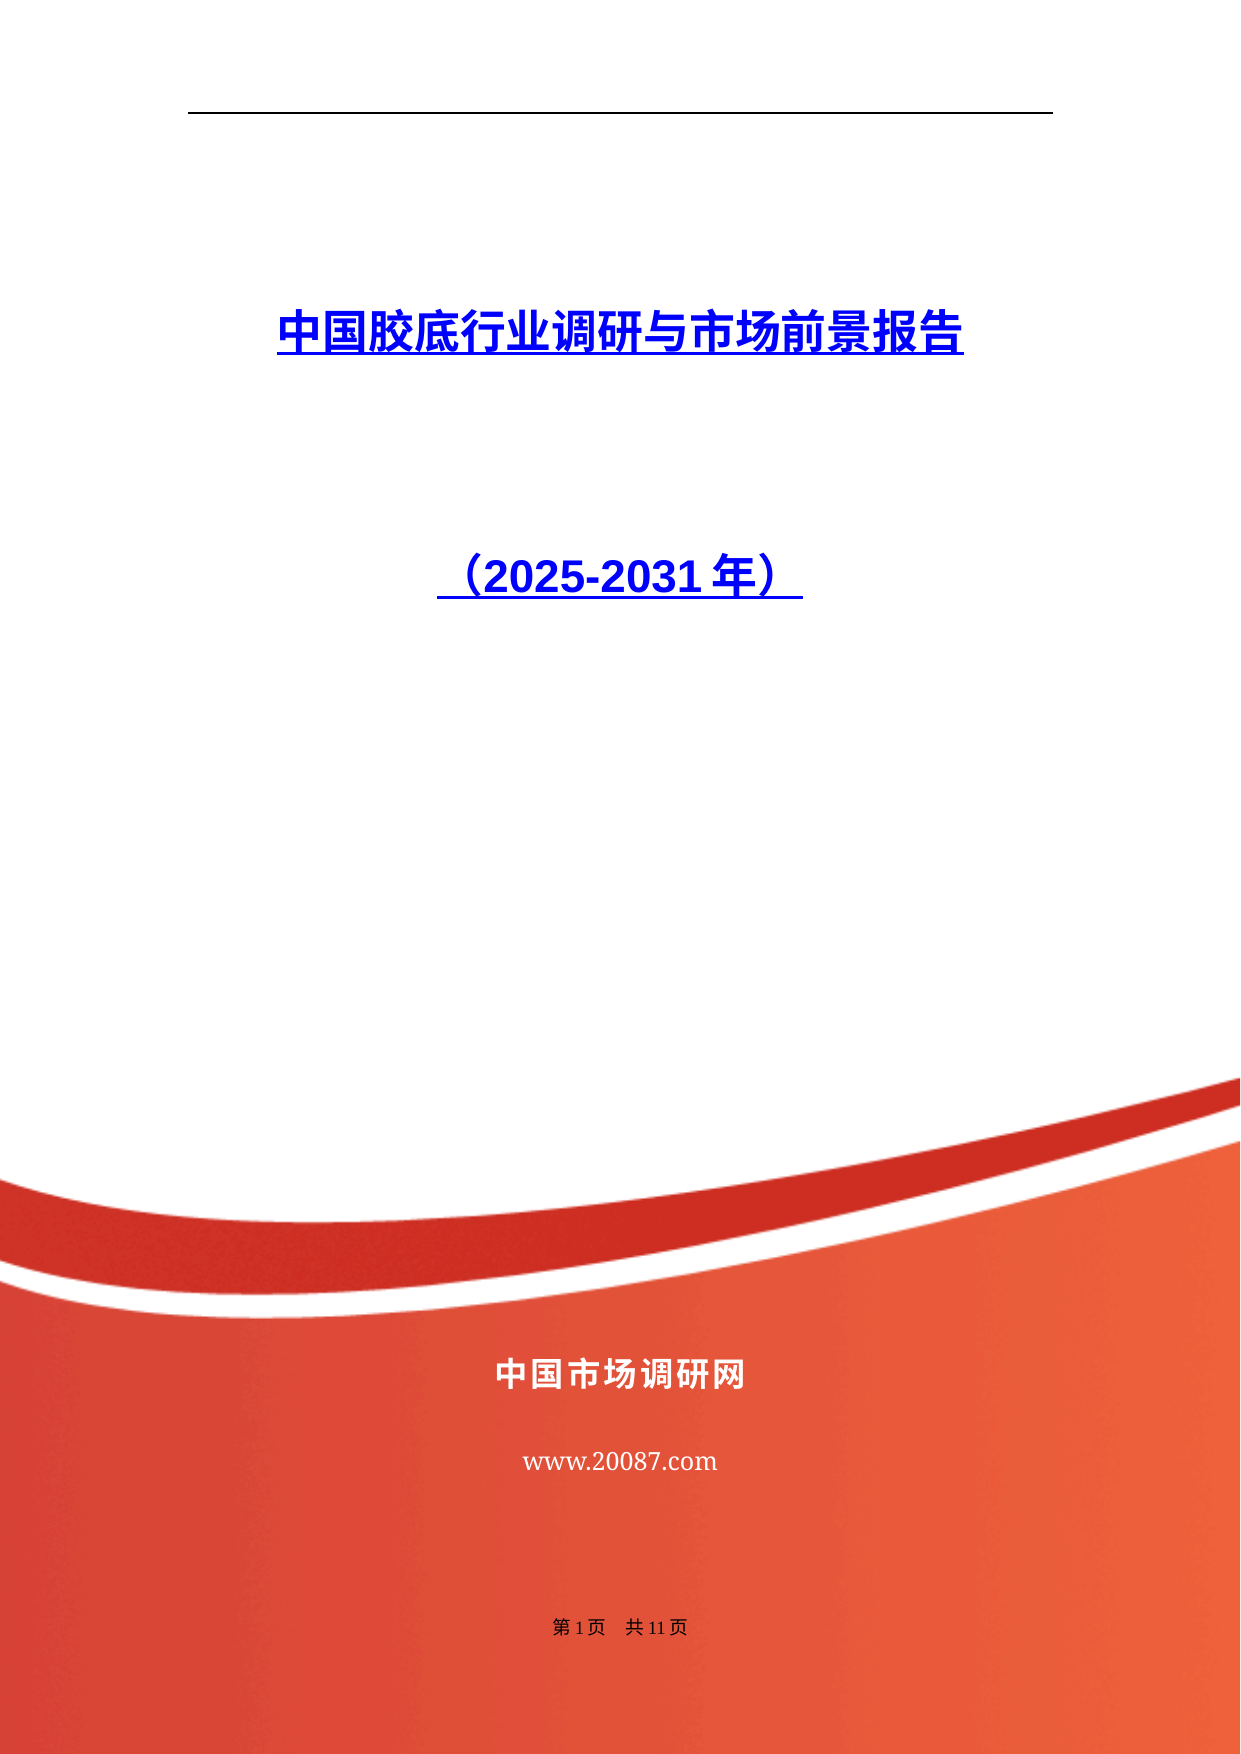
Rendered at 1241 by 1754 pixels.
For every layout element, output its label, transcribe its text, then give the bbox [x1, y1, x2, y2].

subtitle 中国市场调研网 [187, 1339, 1053, 1404]
picture [0, 1006, 1241, 1754]
text www.20087.com [187, 1428, 1053, 1493]
table_header 中国胶底行业调研与市场前景报告（2025-2031年） [188, 207, 1053, 773]
